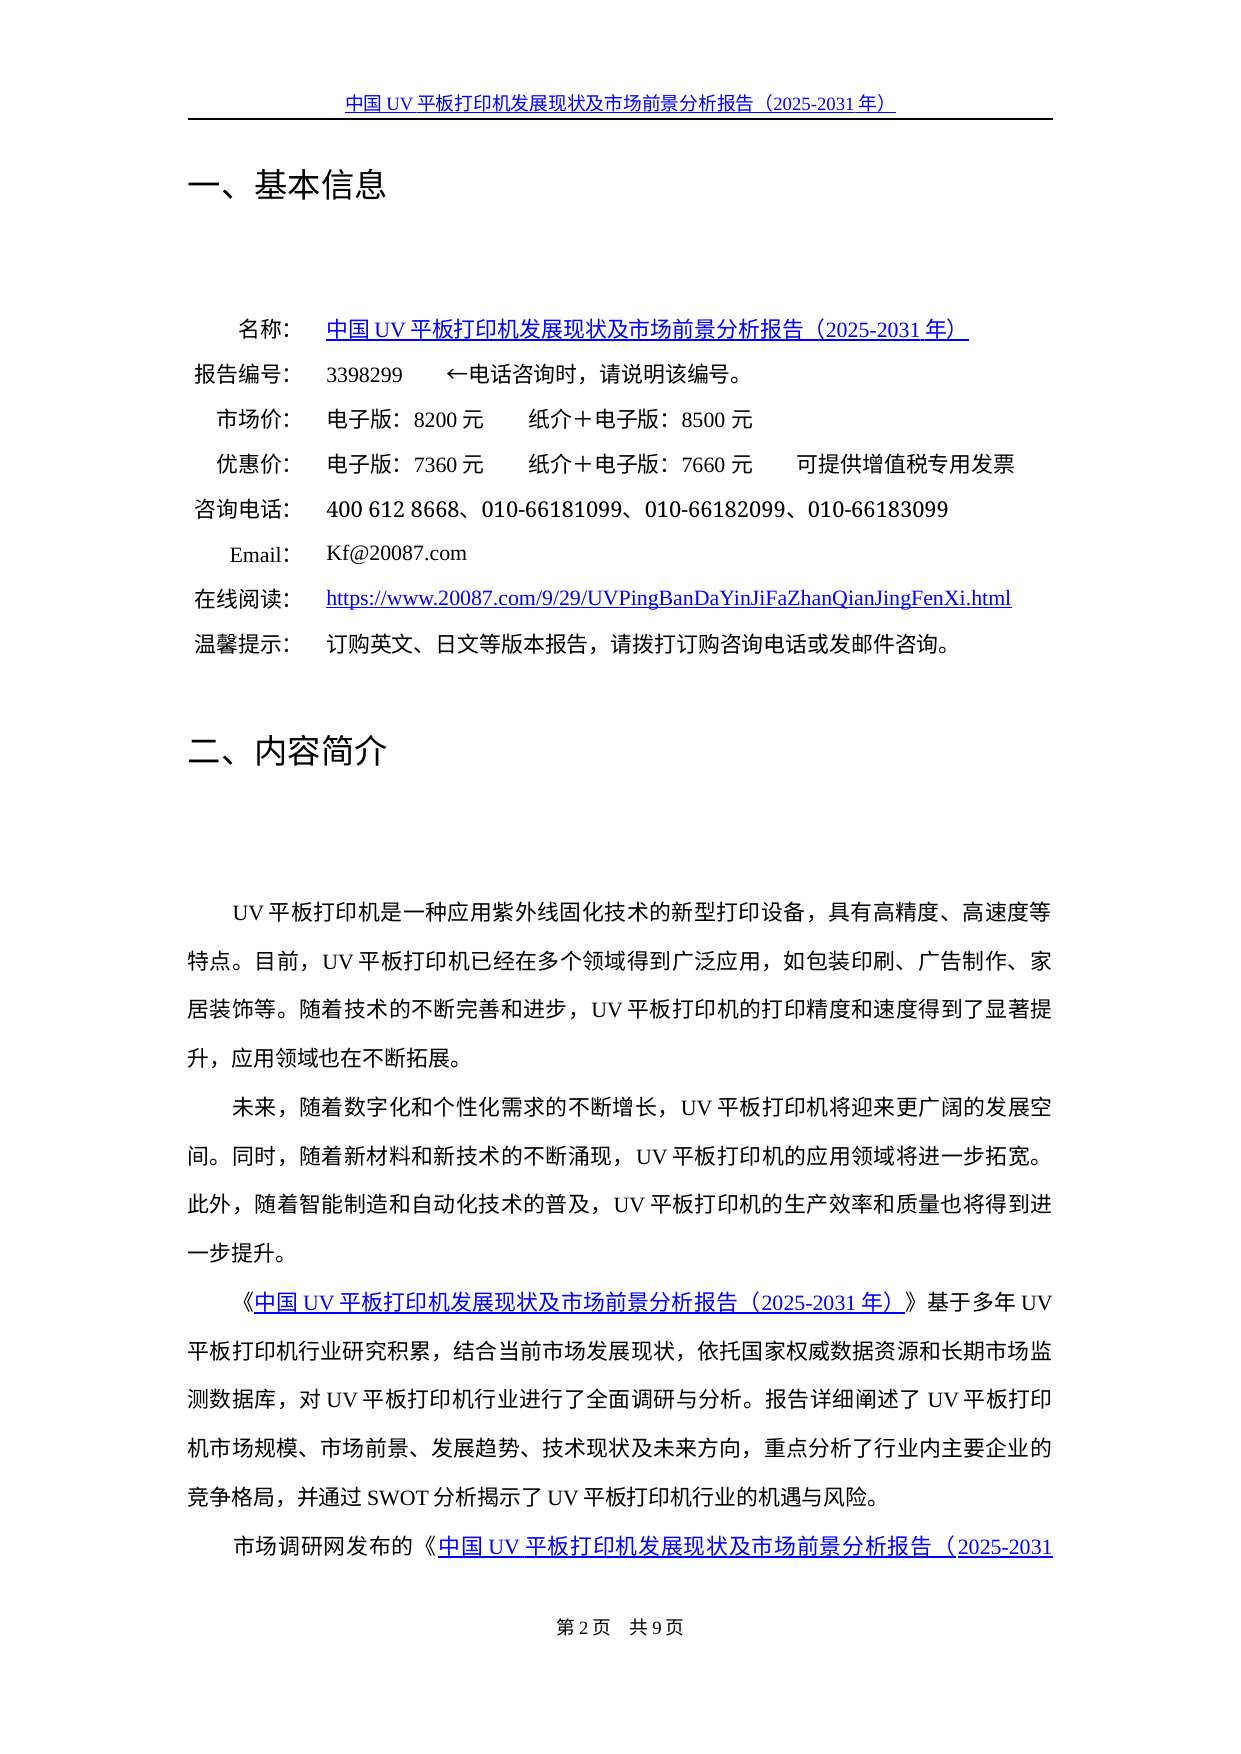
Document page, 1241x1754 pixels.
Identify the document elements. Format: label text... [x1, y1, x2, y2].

table_cell 市场价： [167, 402, 315, 447]
table_header 中国UV平板打印机发展现状及市场前景分析报告（2025-2031年） [315, 312, 1073, 357]
table_cell 在线阅读： [167, 582, 315, 627]
table_header 名称： [167, 312, 315, 357]
table_cell 3398299 ←电话咨询时，请说明该编号。 [315, 357, 1073, 402]
table_cell Email： [167, 537, 315, 582]
table_cell Kf@20087.com [315, 537, 1073, 582]
title 一、基本信息 [187, 150, 1053, 215]
table_cell 电子版：7360 元 纸介＋电子版：7660 元 可提供增值税专用发票 [315, 447, 1073, 492]
table_cell 温馨提示： [167, 627, 315, 672]
table_cell [315, 582, 1073, 627]
table_cell 优惠价： [167, 447, 315, 492]
table_cell 电子版：8200 元 纸介＋电子版：8500 元 [315, 402, 1073, 447]
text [187, 894, 1053, 1561]
table_cell 咨询电话： [167, 492, 315, 537]
table_cell 报告编号： [167, 357, 315, 402]
table_cell 400 612 8668、010-66181099、010-66182099、010-66183099 [315, 492, 1073, 537]
title 二、内容简介 [187, 717, 1053, 782]
table_cell 订购英文、日文等版本报告，请拨打订购咨询电话或发邮件咨询。 [315, 627, 1073, 672]
